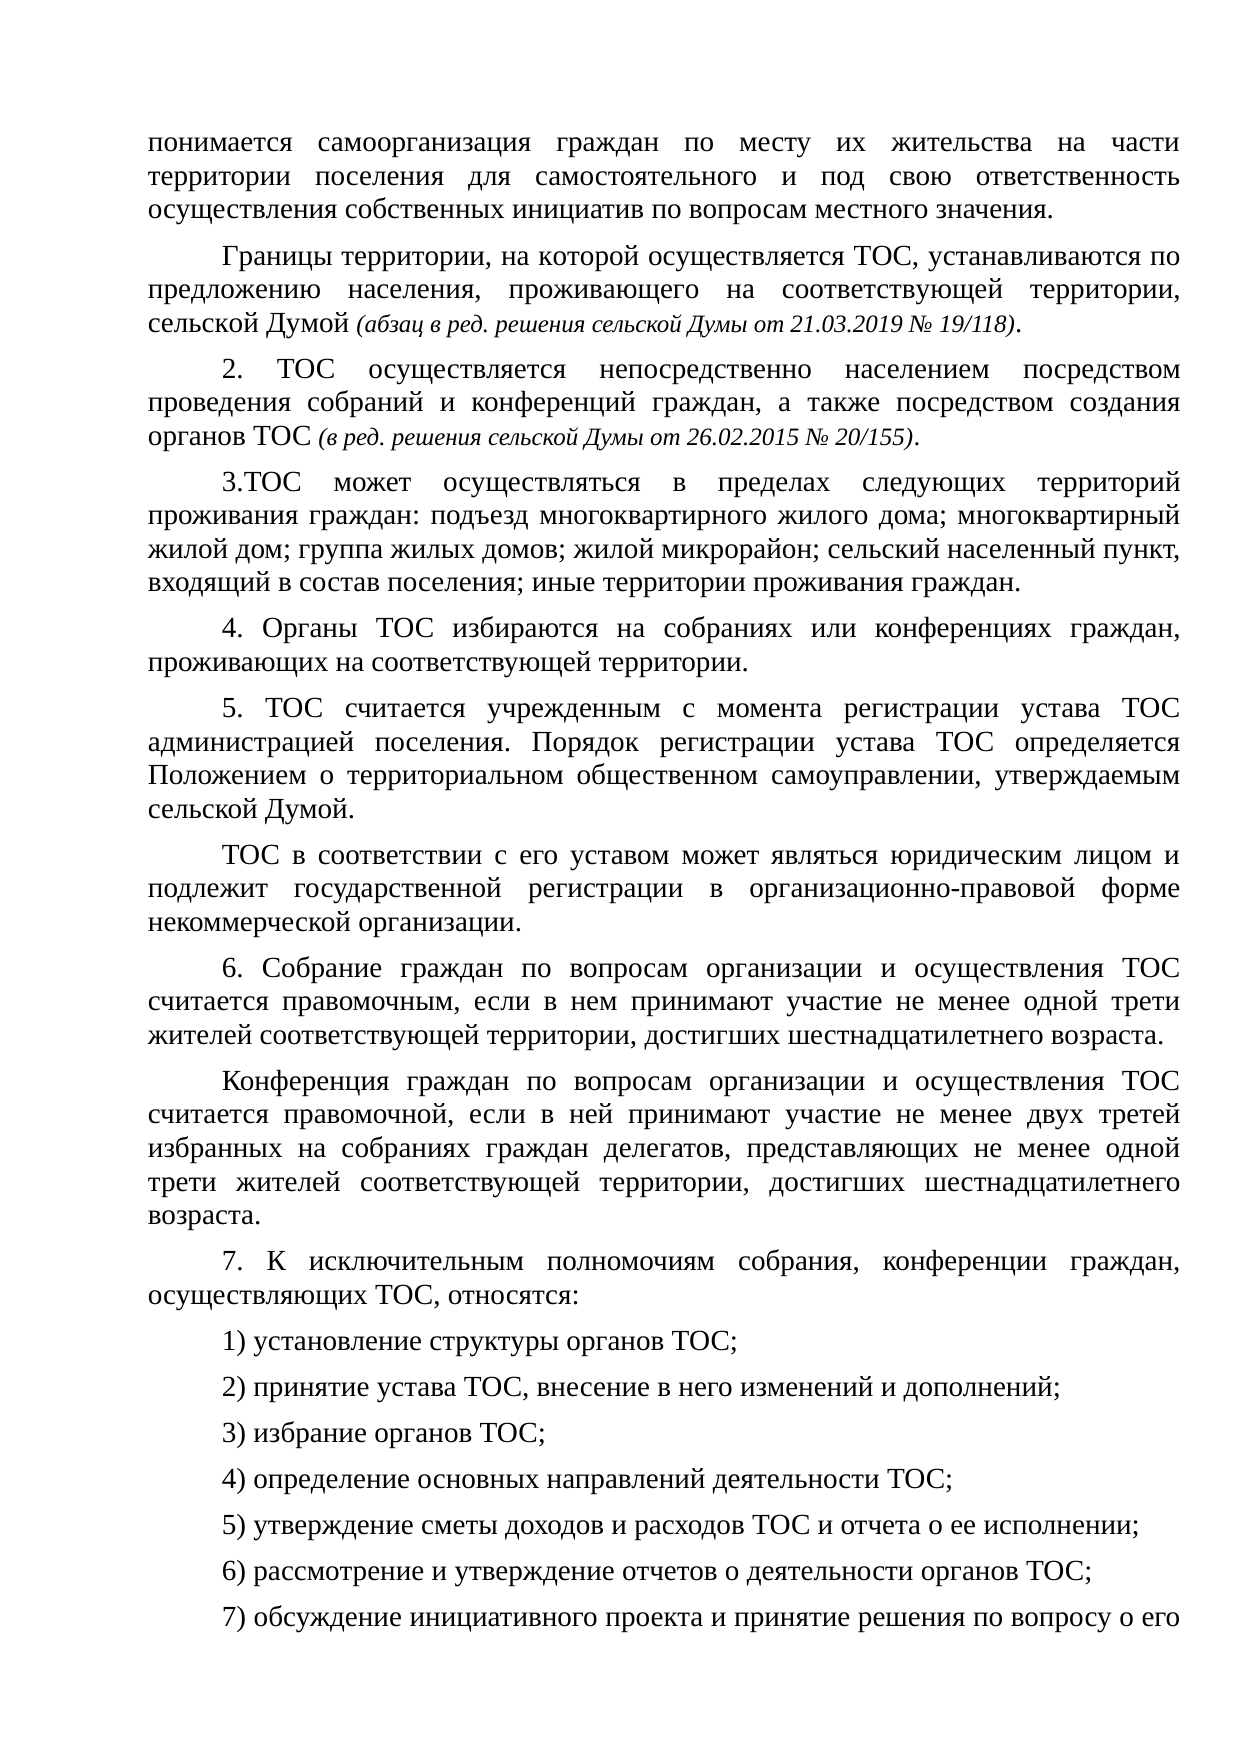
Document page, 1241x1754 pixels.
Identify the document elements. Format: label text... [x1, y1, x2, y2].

text 5. ТОС считается учрежденным с момента регистрации устава ТОС администрацией поселения. Порядок регистрации устава ТОС определяется Положением о территориальном общественном самоуправлении, утверждаемым сельской Думой. [148, 690, 1181, 824]
text 2) принятие устава ТОС, внесение в него изменений и дополнений; [148, 1369, 1181, 1402]
text Конференция граждан по вопросам организации и осуществления ТОС считается правомочной, если в ней принимают участие не менее двух третей избранных на собраниях граждан делегатов, представляющих не менее одной трети жителей соответствующей территории, достигших шестнадцатилетнего возраста. [148, 1063, 1181, 1231]
text 4. Органы ТОС избираются на собраниях или конференциях граждан, проживающих на соответствующей территории. [148, 611, 1181, 678]
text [148, 124, 1181, 225]
text 2. ТОС осуществляется непосредственно населением посредством проведения собраний и конференций граждан, а также посредством создания органов ТОС (в ред. решения сельской Думы от 26.02.2015 № 20/155). [148, 351, 1181, 451]
text 5) утверждение сметы доходов и расходов ТОС и отчета о ее исполнении; [148, 1507, 1181, 1541]
text 3.ТОС может осуществляться в пределах следующих территорий проживания граждан: подъезд многоквартирного жилого дома; многоквартирный жилой дом; группа жилых домов; жилой микрорайон; сельский населенный пункт, входящий в состав поселения; иные территории проживания граждан. [148, 464, 1181, 598]
text 3) избрание органов ТОС; [148, 1415, 1181, 1448]
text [148, 1599, 1181, 1633]
text ТОС в соответствии с его уставом может являться юридическим лицом и подлежит государственной регистрации в организационно-правовой форме некоммерческой организации. [148, 837, 1181, 937]
text 6. Собрание граждан по вопросам организации и осуществления ТОС считается правомочным, если в нем принимают участие не менее одной трети жителей соответствующей территории, достигших шестнадцатилетнего возраста. [148, 950, 1181, 1051]
text 6) рассмотрение и утверждение отчетов о деятельности органов ТОС; [148, 1553, 1181, 1587]
text 7. К исключительным полномочиям собрания, конференции граждан, осуществляющих ТОС, относятся: [148, 1243, 1181, 1310]
text 4) определение основных направлений деятельности ТОС; [148, 1461, 1181, 1494]
text 1) установление структуры органов ТОС; [148, 1323, 1181, 1356]
text Границы территории, на которой осуществляется ТОС, устанавливаются по предложению населения, проживающего на соответствующей территории, сельской Думой (абзац в ред. решения сельской Думы от 21.03.2019 № 19/118). [148, 238, 1181, 338]
